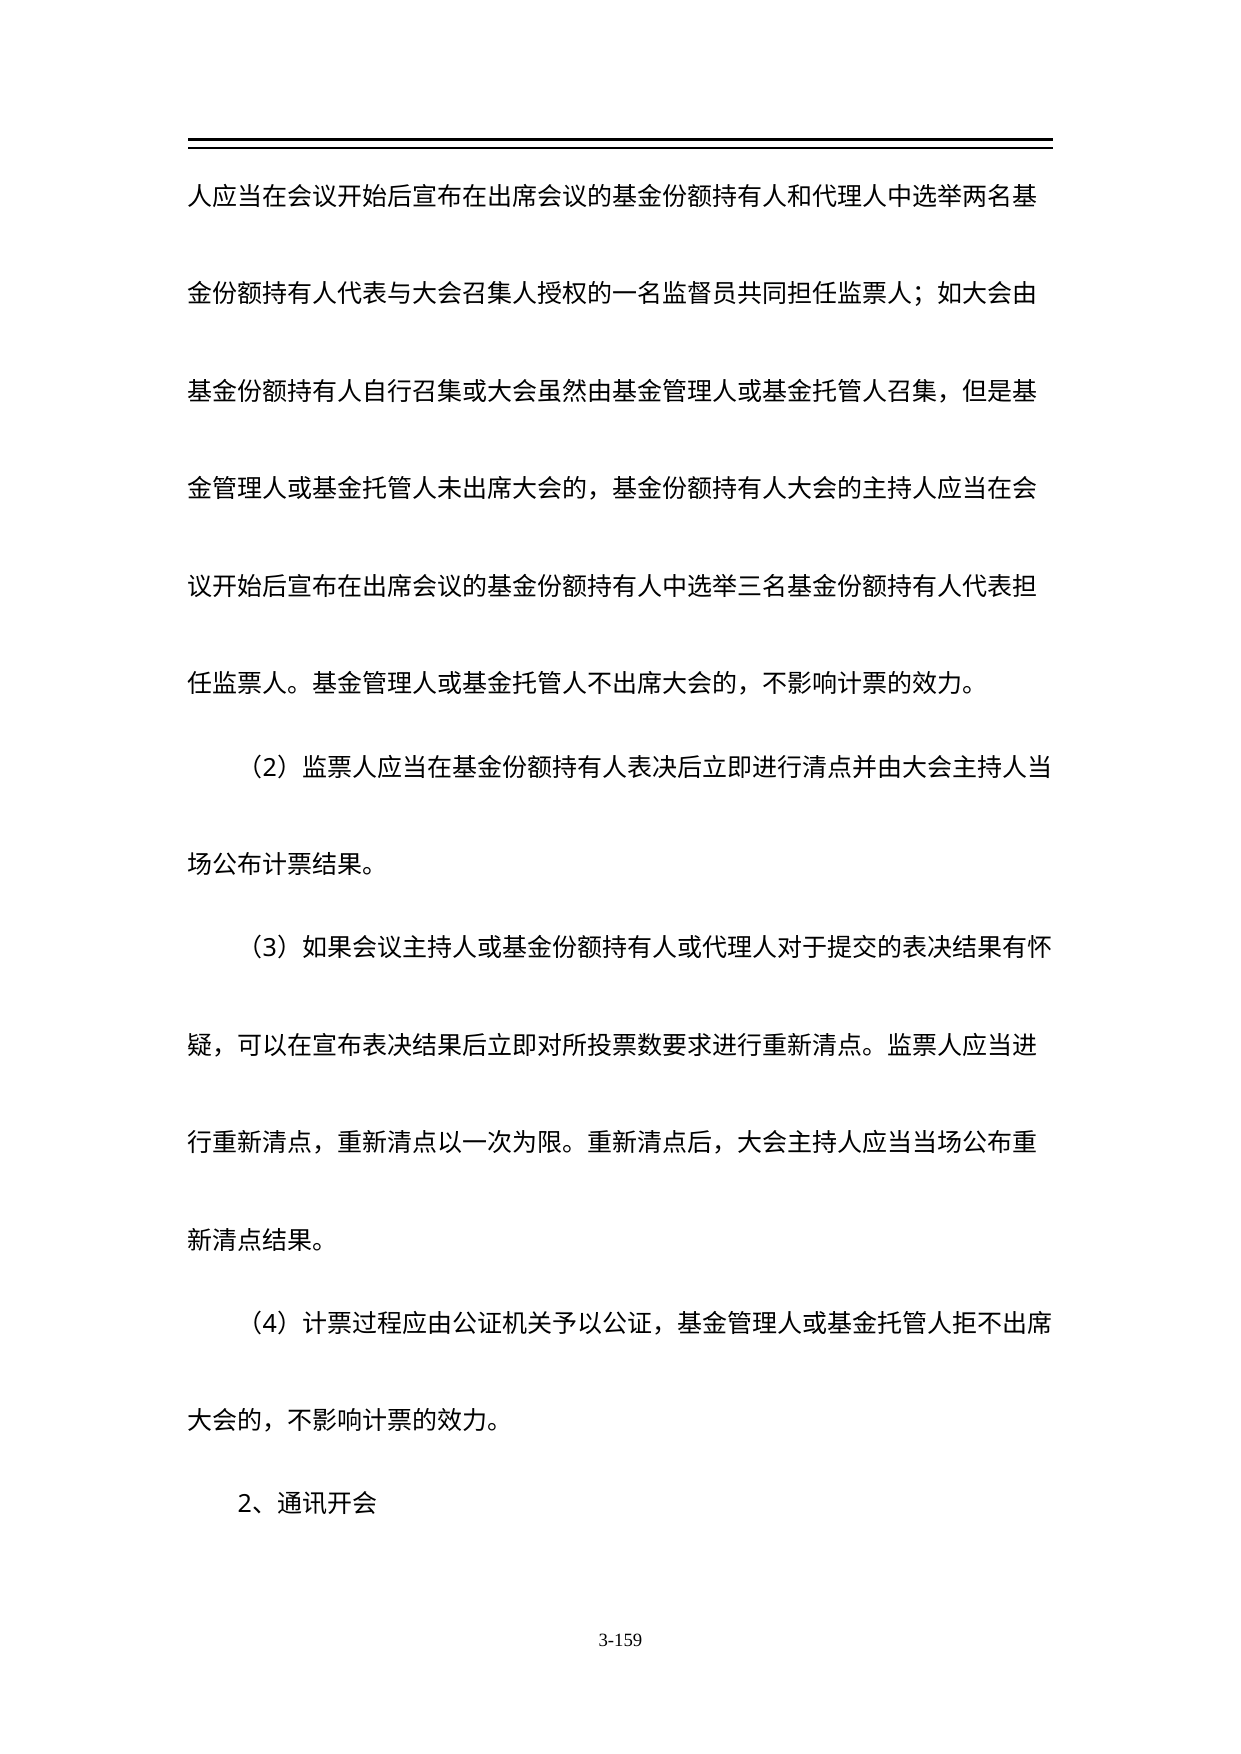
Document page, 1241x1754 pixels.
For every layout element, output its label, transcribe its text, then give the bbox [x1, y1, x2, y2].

text （4）计票过程应由公证机关予以公证，基金管理人或基金托管人拒不出席大会的，不影响计票的效力。 [187, 1289, 1053, 1451]
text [187, 162, 1053, 714]
text 2、通讯开会 [187, 1469, 1053, 1534]
text （3）如果会议主持人或基金份额持有人或代理人对于提交的表决结果有怀疑，可以在宣布表决结果后立即对所投票数要求进行重新清点。监票人应当进行重新清点，重新清点以一次为限。重新清点后，大会主持人应当当场公布重新清点结果。 [187, 913, 1053, 1271]
text （2）监票人应当在基金份额持有人表决后立即进行清点并由大会主持人当场公布计票结果。 [187, 733, 1053, 895]
